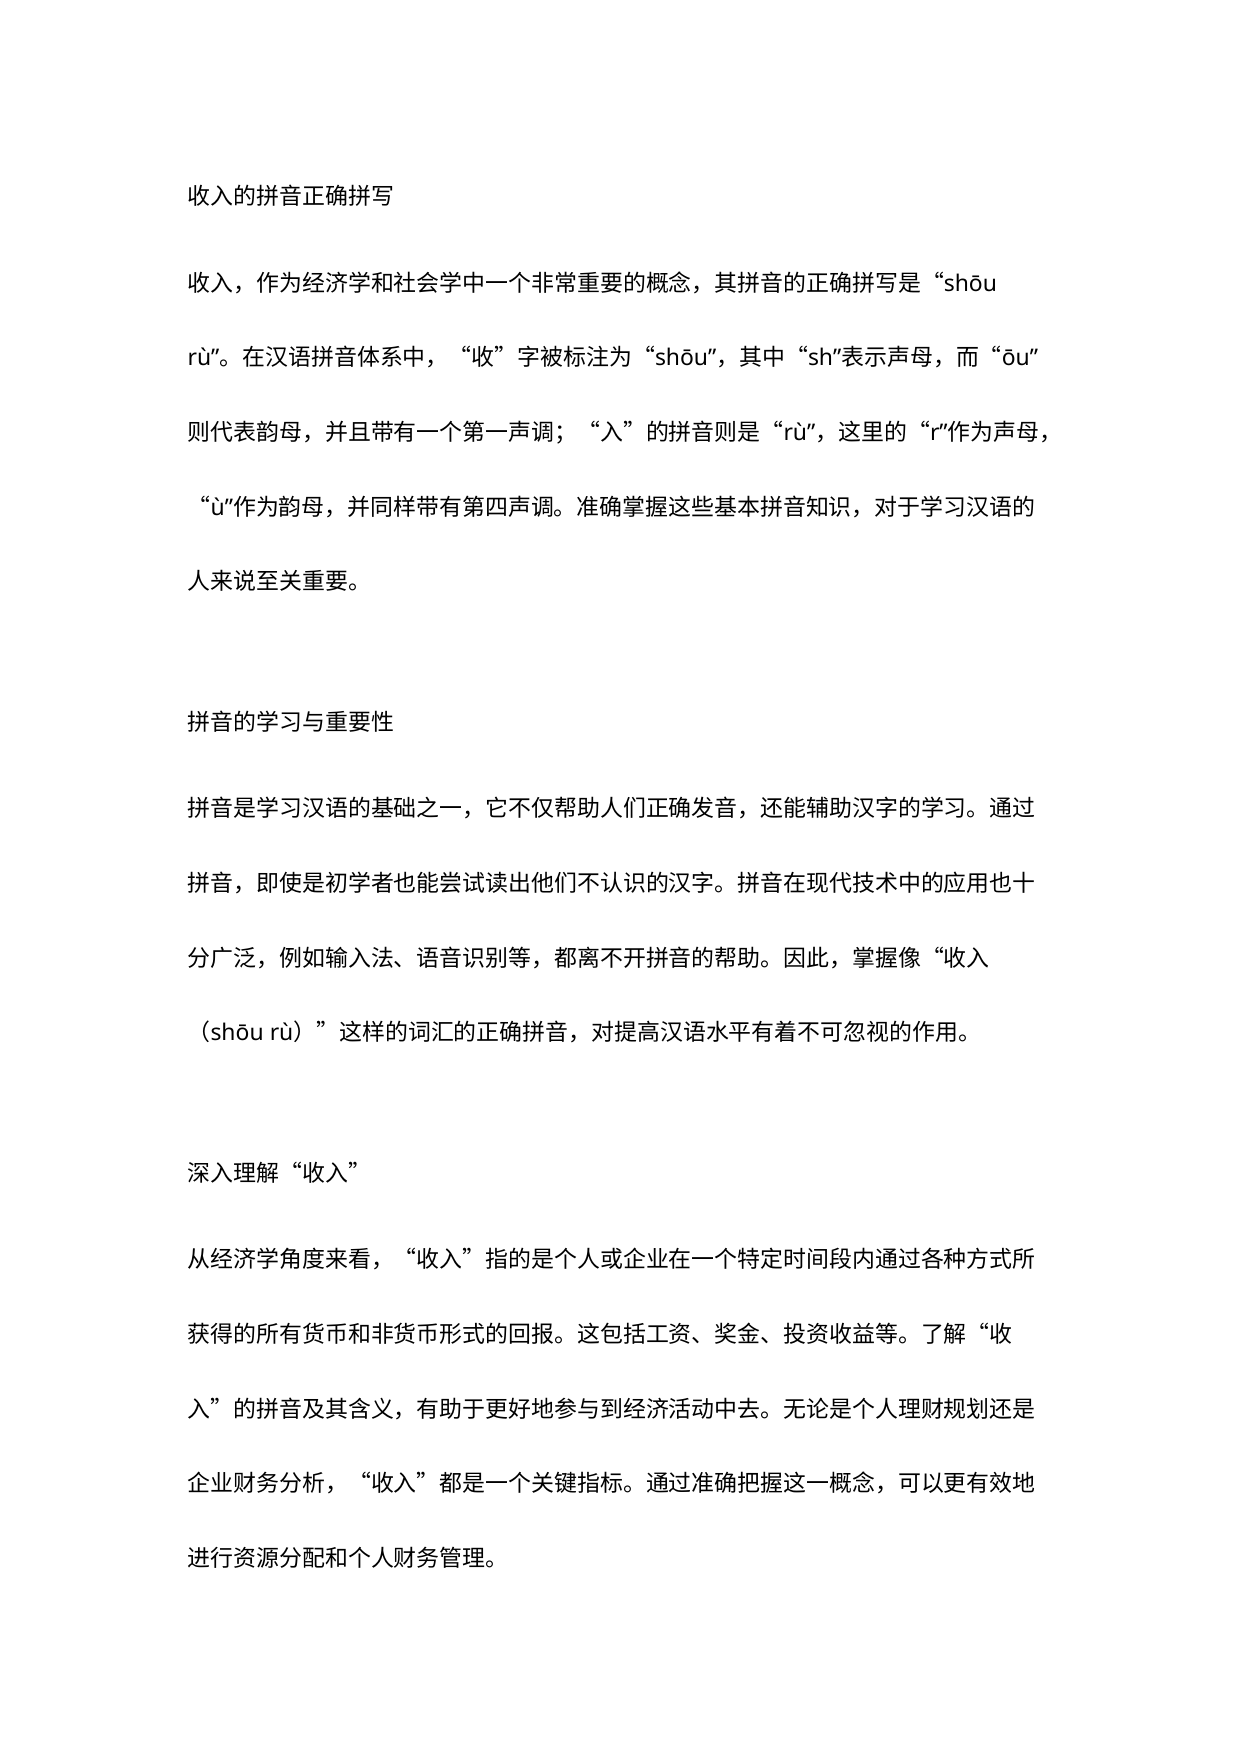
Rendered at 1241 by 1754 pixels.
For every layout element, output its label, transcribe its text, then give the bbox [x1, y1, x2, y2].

text 拼音的学习与重要性 [187, 688, 1053, 753]
text 收入，作为经济学和社会学中一个非常重要的概念，其拼音的正确拼写是“shōu rù”。在汉语拼音体系中，“收”字被标注为“shōu”，其中“sh”表示声母，而“ōu”则代表韵母，并且带有一个第一声调；“入”的拼音则是“rù”，这里的“r”作为声母，“ù”作为韵母，并同样带有第四声调。准确掌握这些基本拼音知识，对于学习汉语的人来说至关重要。 [187, 248, 1053, 612]
text 拼音是学习汉语的基础之一，它不仅帮助人们正确发音，还能辅助汉字的学习。通过拼音，即使是初学者也能尝试读出他们不认识的汉字。拼音在现代技术中的应用也十分广泛，例如输入法、语音识别等，都离不开拼音的帮助。因此，掌握像“收入（shōu rù）”这样的词汇的正确拼音，对提高汉语水平有着不可忽视的作用。 [187, 774, 1053, 1063]
text 深入理解“收入” [187, 1139, 1053, 1204]
text 从经济学角度来看，“收入”指的是个人或企业在一个特定时间段内通过各种方式所获得的所有货币和非货币形式的回报。这包括工资、奖金、投资收益等。了解“收入”的拼音及其含义，有助于更好地参与到经济活动中去。无论是个人理财规划还是企业财务分析，“收入”都是一个关键指标。通过准确把握这一概念，可以更有效地进行资源分配和个人财务管理。 [187, 1225, 1053, 1589]
text 收入的拼音正确拼写 [187, 162, 1053, 227]
